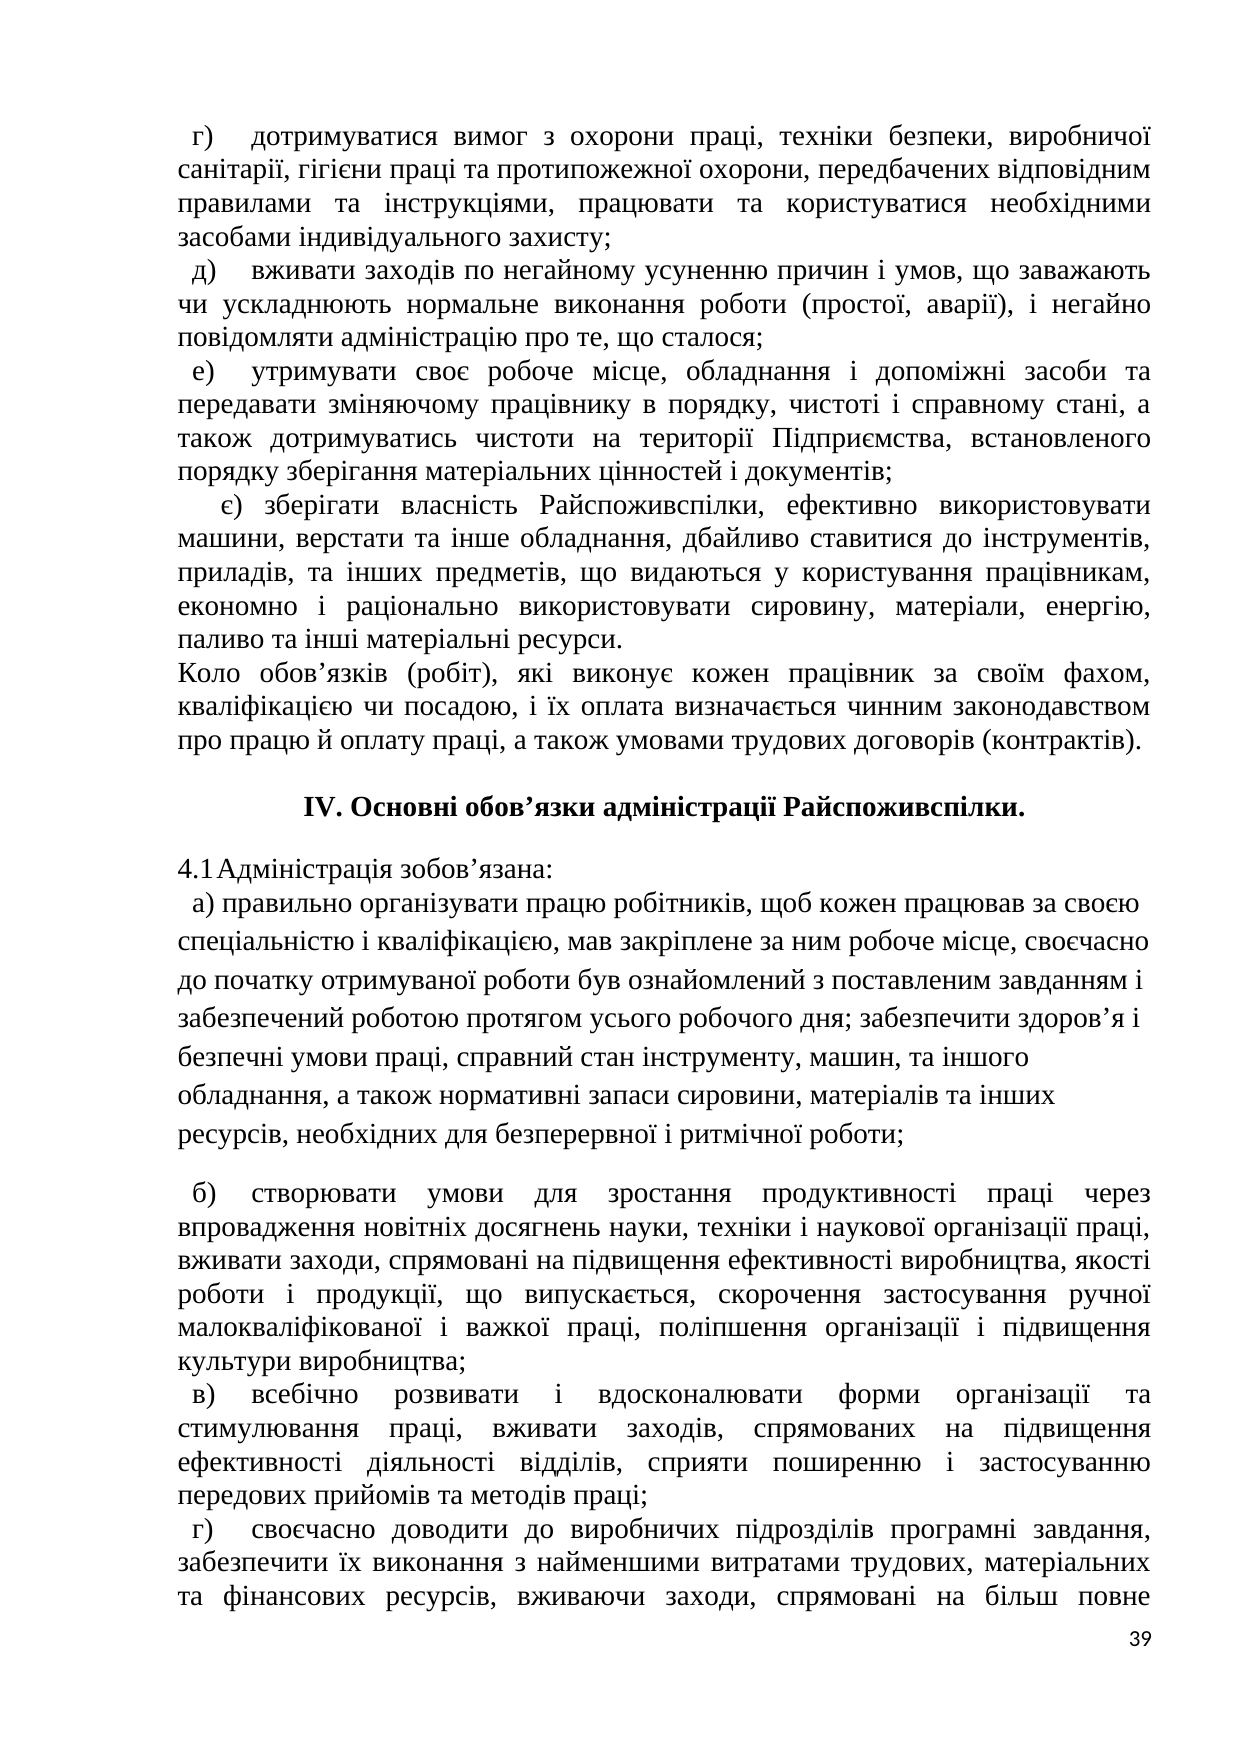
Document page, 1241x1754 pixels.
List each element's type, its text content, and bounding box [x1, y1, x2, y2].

text IV. Основні обов’язки адміністрації Райспоживспілки. [177, 789, 1152, 822]
text г) дотримуватися вимог з охорони праці, техніки безпеки, виробничої санітарії, гігієни праці та протипожежної охорони, передбачених відповідним правилами та інструкціями, працювати та користуватися необхідними засобами індивідуального захисту; [177, 118, 1152, 252]
text Коло обов’язків (робіт), які виконує кожен працівник за своїм фахом, кваліфікацією чи посадою, і їх оплата визначається чинним законодавством про працю й оплату праці, а також умовами трудових договорів (контрактів). [177, 655, 1152, 755]
list Адміністрація зобов’язана: [177, 851, 1152, 885]
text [177, 1511, 1152, 1611]
text а) правильно організувати працю робітників, щоб кожен працював за своєю спеціальністю і кваліфікацією, мав закріплене за ним робоче місце, своєчасно до початку отримуваної роботи був ознайомлений з поставленим завданням і забезпечений роботою протягом усього робочого дня; забезпечити здоров’я і безпечні умови праці, справний стан інструменту, машин, та іншого обладнання, а також нормативні запаси сировини, матеріалів та інших ресурсів, необхідних для безперервної і ритмічної роботи; [177, 885, 1152, 1149]
text д) вживати заходів по негайному усуненню причин і умов, що заважають чи ускладнюють нормальне виконання роботи (простої, аварії), і негайно повідомляти адміністрацію про те, що сталося; [177, 252, 1152, 353]
text є) зберігати власність Райспоживспілки, ефективно використовувати машини, верстати та інше обладнання, дбайливо ставитися до інструментів, приладів, та інших предметів, що видаються у користування працівникам, економно і раціонально використовувати сировину, матеріали, енергію, паливо та інші матеріальні ресурси. [177, 487, 1152, 655]
text в) всебічно розвивати і вдосконалювати форми організації та стимулювання праці, вживати заходів, спрямованих на підвищення ефективності діяльності відділів, сприяти поширенню і застосуванню передових прийомів та методів праці; [177, 1377, 1152, 1511]
text б) створювати умови для зростання продуктивності праці через впровадження новітніх досягнень науки, техніки і наукової організації праці, вживати заходи, спрямовані на підвищення ефективності виробництва, якості роботи і продукції, що випускається, скорочення застосування ручної малокваліфікованої і важкої праці, поліпшення організації і підвищення культури виробництва; [177, 1175, 1152, 1377]
text е) утримувати своє робоче місце, обладнання і допоміжні засоби та передавати зміняючому працівнику в порядку, чистоті і справному стані, а також дотримуватись чистоти на території Підприємства, встановленого порядку зберігання матеріальних цінностей і документів; [177, 353, 1152, 487]
